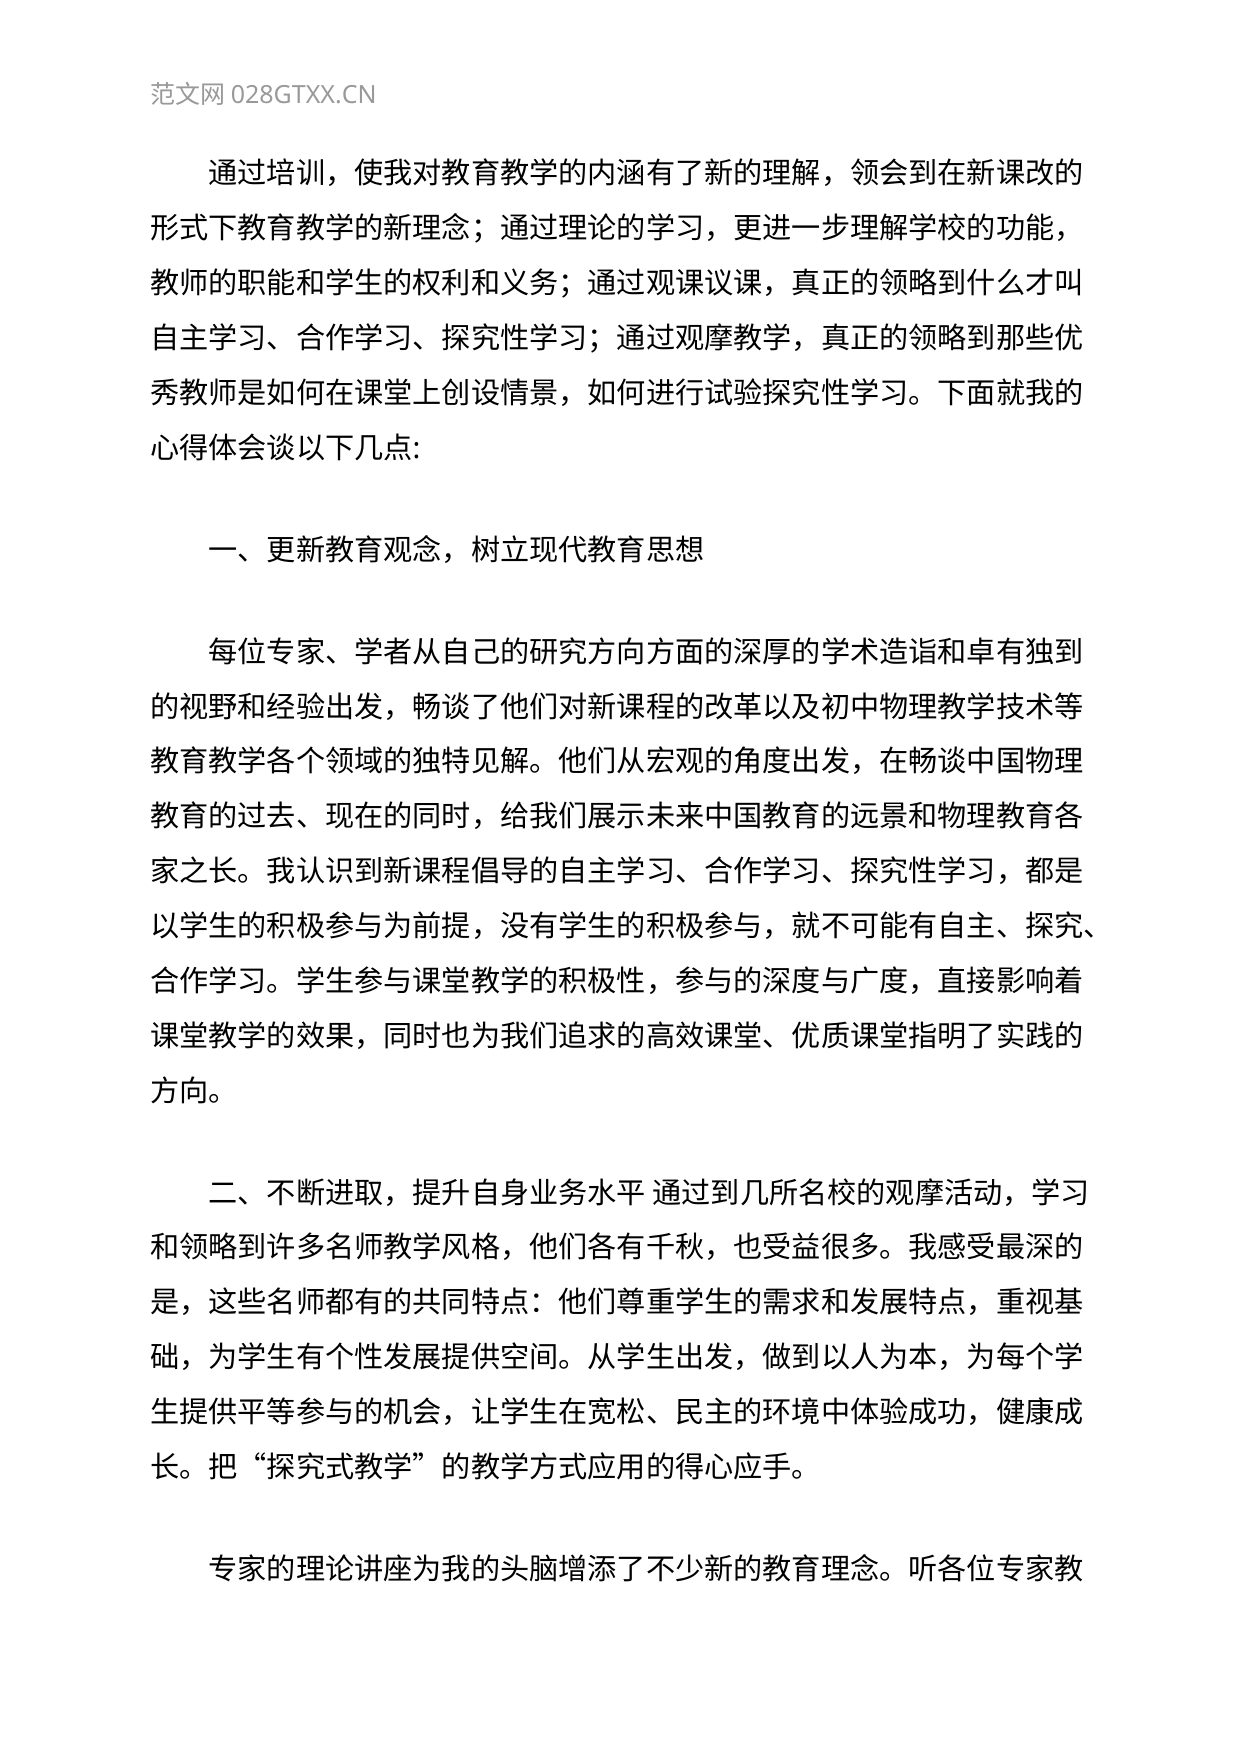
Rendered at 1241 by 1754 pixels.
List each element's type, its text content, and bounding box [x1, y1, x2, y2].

text 每位专家、学者从自己的研究方向方面的深厚的学术造诣和卓有独到的视野和经验出发，畅谈了他们对新课程的改革以及初中物理教学技术等教育教学各个领域的独特见解。他们从宏观的角度出发，在畅谈中国物理教育的过去、现在的同时，给我们展示未来中国教育的远景和物理教育各家之长。我认识到新课程倡导的自主学习、合作学习、探究性学习，都是以学生的积极参与为前提，没有学生的积极参与，就不可能有自主、探究、合作学习。学生参与课堂教学的积极性，参与的深度与广度，直接影响着课堂教学的效果，同时也为我们追求的高效课堂、优质课堂指明了实践的方向。 [150, 628, 1090, 1110]
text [150, 1545, 1090, 1588]
text 通过培训，使我对教育教学的内涵有了新的理解，领会到在新课改的形式下教育教学的新理念；通过理论的学习，更进一步理解学校的功能，教师的职能和学生的权利和义务；通过观课议课，真正的领略到什么才叫自主学习、合作学习、探究性学习；通过观摩教学，真正的领略到那些优秀教师是如何在课堂上创设情景，如何进行试验探究性学习。下面就我的心得体会谈以下几点: [150, 150, 1090, 467]
text 二、不断进取，提升自身业务水平 通过到几所名校的观摩活动，学习和领略到许多名师教学风格，他们各有千秋，也受益很多。我感受最深的是，这些名师都有的共同特点：他们尊重学生的需求和发展特点，重视基础，为学生有个性发展提供空间。从学生出发，做到以人为本，为每个学生提供平等参与的机会，让学生在宽松、民主的环境中体验成功，健康成长。把“探究式教学”的教学方式应用的得心应手。 [150, 1169, 1090, 1486]
text 一、更新教育观念，树立现代教育思想 [150, 526, 1090, 569]
